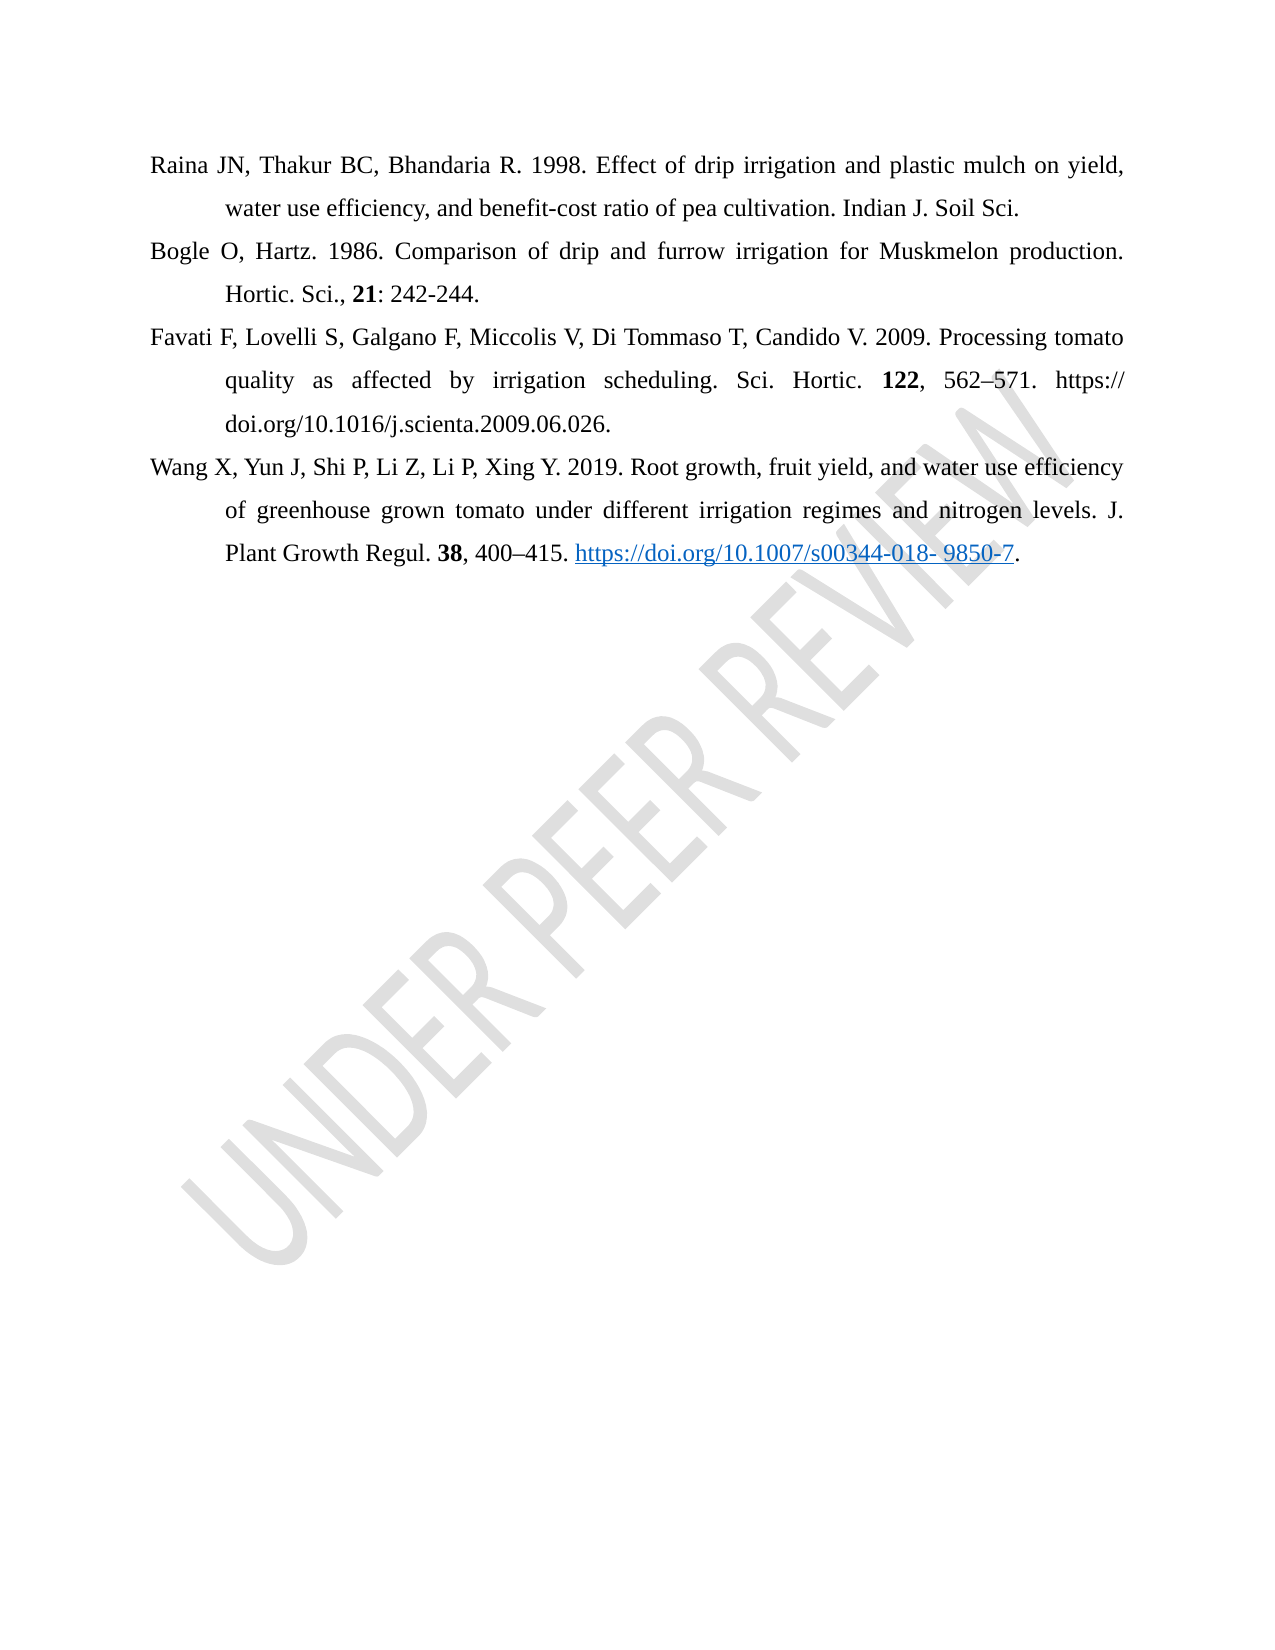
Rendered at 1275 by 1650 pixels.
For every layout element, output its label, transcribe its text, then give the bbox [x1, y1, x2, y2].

text Bogle O, Hartz. 1986. Comparison of drip and furrow irrigation for Muskmelon production. Hortic. Sci., 21: 242-244. [150, 236, 1125, 308]
text Wang X, Yun J, Shi P, Li Z, Li P, Xing Y. 2019. Root growth, fruit yield, and water use efficiency of greenhouse grown tomato under different irrigation regimes and nitrogen levels. J. Plant Growth Regul. 38, 400–415. https://doi.org/10.1007/s00344-018- 9850-7. [150, 452, 1125, 567]
text Raina JN, Thakur BC, Bhandaria R. 1998. Effect of drip irrigation and plastic mulch on yield, water use efficiency, and benefit-cost ratio of pea cultivation. Indian J. Soil Sci. [150, 150, 1125, 222]
text Favati F, Lovelli S, Galgano F, Miccolis V, Di Tommaso T, Candido V. 2009. Processing tomato quality as affected by irrigation scheduling. Sci. Hortic. 122, 562–571. https:// doi.org/10.1016/j.scienta.2009.06.026. [150, 322, 1125, 437]
